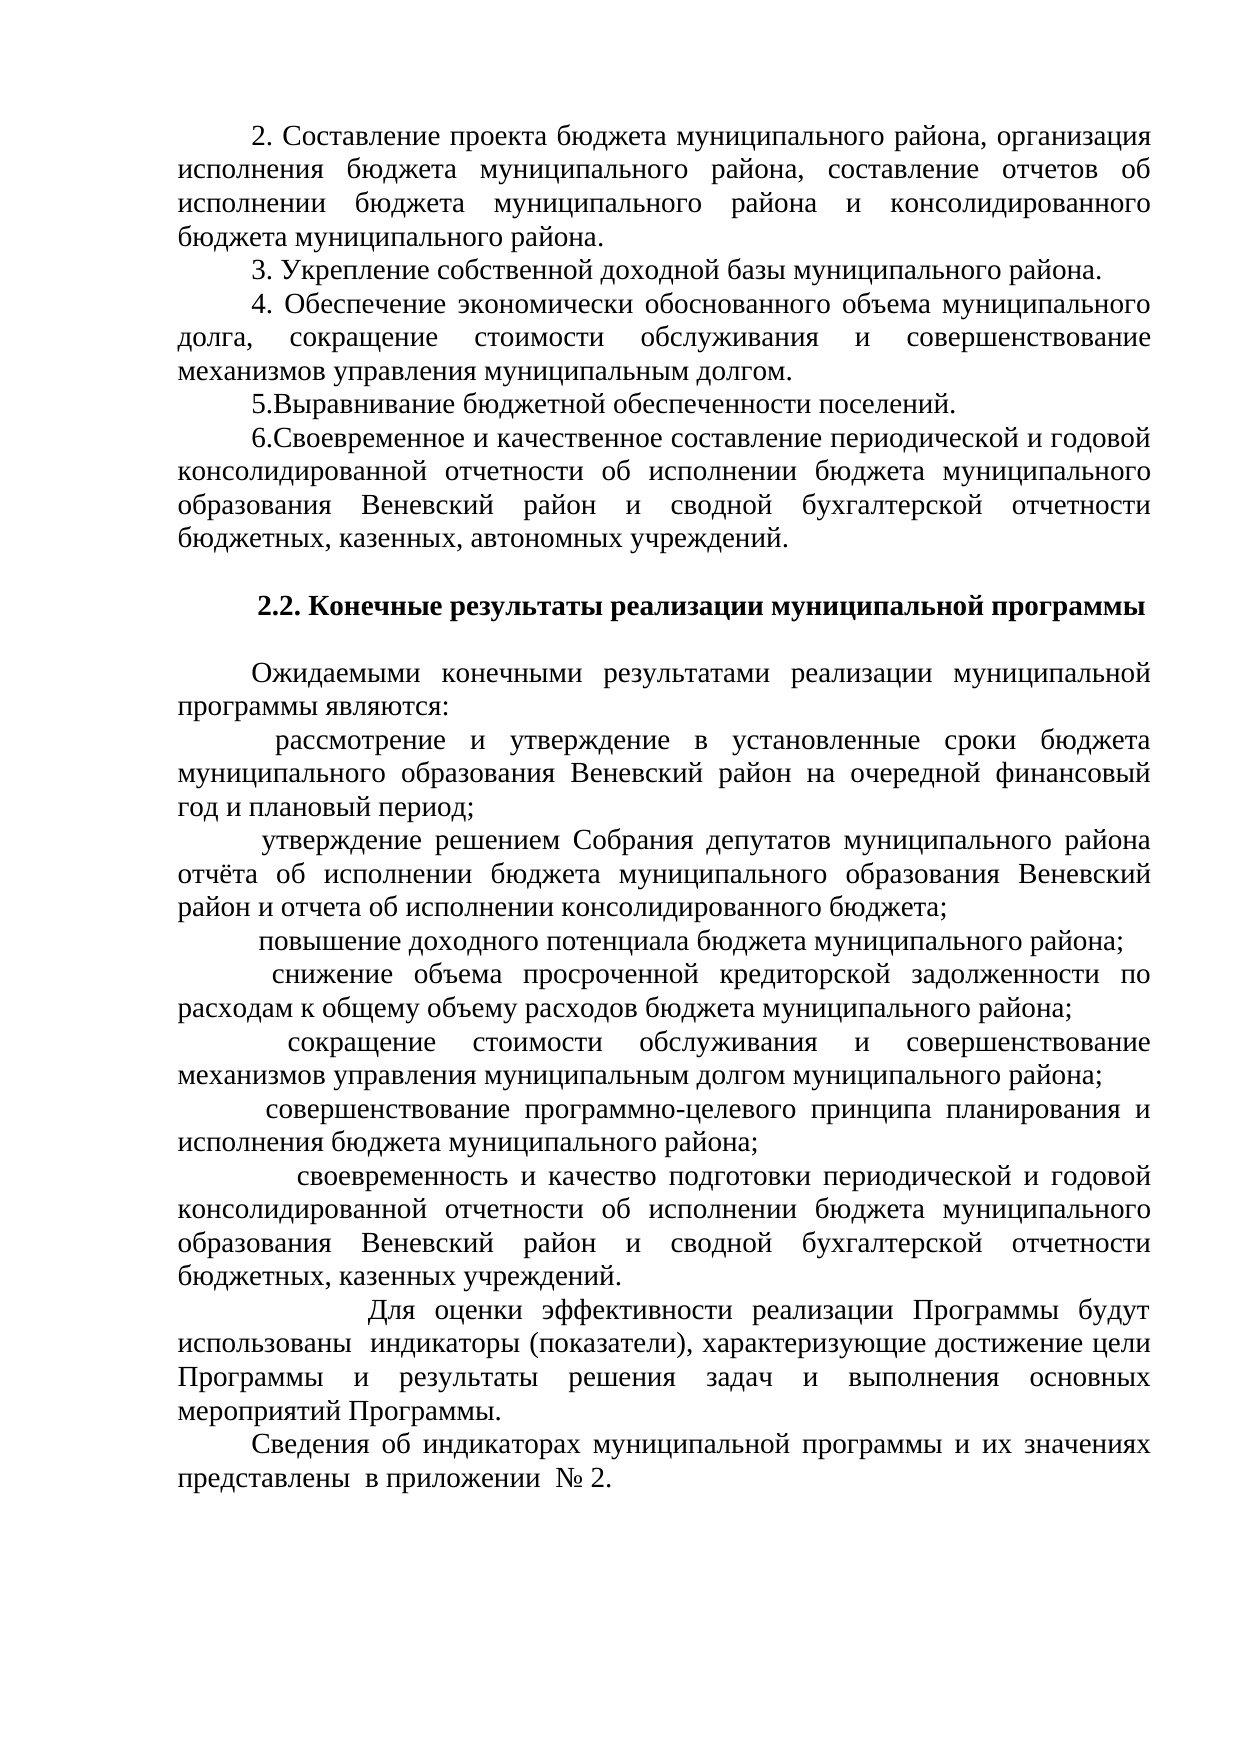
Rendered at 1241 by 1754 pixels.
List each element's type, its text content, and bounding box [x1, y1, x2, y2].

text утверждение решением Собрания депутатов муниципального района отчёта об исполнении бюджета муниципального образования Веневский район и отчета об исполнении консолидированного бюджета; [177, 822, 1152, 923]
text снижение объема просроченной кредиторской задолженности по расходам к общему объему расходов бюджета муниципального района; [177, 957, 1152, 1024]
text Ожидаемыми конечными результатами реализации муниципальной программы являются: [177, 655, 1152, 722]
text 4. Обеспечение экономически обоснованного объема муниципального долга, сокращение стоимости обслуживания и совершенствование механизмов управления муниципальным долгом. [177, 286, 1152, 386]
text совершенствование программно-целевого принципа планирования и исполнения бюджета муниципального района; [177, 1091, 1152, 1158]
text Для оценки эффективности реализации Программы будут использованы индикаторы (показатели), характеризующие достижение цели Программы и результаты решения задач и выполнения основных мероприятий Программы. [177, 1292, 1152, 1426]
text 6.Своевременное и качественное составление периодической и годовой консолидированной отчетности об исполнении бюджета муниципального образования Веневский район и сводной бухгалтерской отчетности бюджетных, казенных, автономных учреждений. [177, 420, 1152, 554]
text Сведения об индикаторах муниципальной программы и их значениях представлены в приложении № 2. [177, 1426, 1152, 1493]
text 3. Укрепление собственной доходной базы муниципального района. [177, 252, 1152, 286]
text повышение доходного потенциала бюджета муниципального района; [177, 923, 1152, 957]
text 2. Составление проекта бюджета муниципального района, организация исполнения бюджета муниципального района, составление отчетов об исполнении бюджета муниципального района и консолидированного бюджета муниципального района. [177, 118, 1152, 252]
text сокращение стоимости обслуживания и совершенствование механизмов управления муниципальным долгом муниципального района; [177, 1024, 1152, 1091]
text 5.Выравнивание бюджетной обеспеченности поселений. [177, 386, 1152, 420]
text своевременность и качество подготовки периодической и годовой консолидированной отчетности об исполнении бюджета муниципального образования Веневский район и сводной бухгалтерской отчетности бюджетных, казенных учреждений. [177, 1158, 1152, 1292]
text 2.2. Конечные результаты реализации муниципальной программы [177, 588, 1152, 621]
text рассмотрение и утверждение в установленные сроки бюджета муниципального образования Веневский район на очередной финансовый год и плановый период; [177, 722, 1152, 822]
